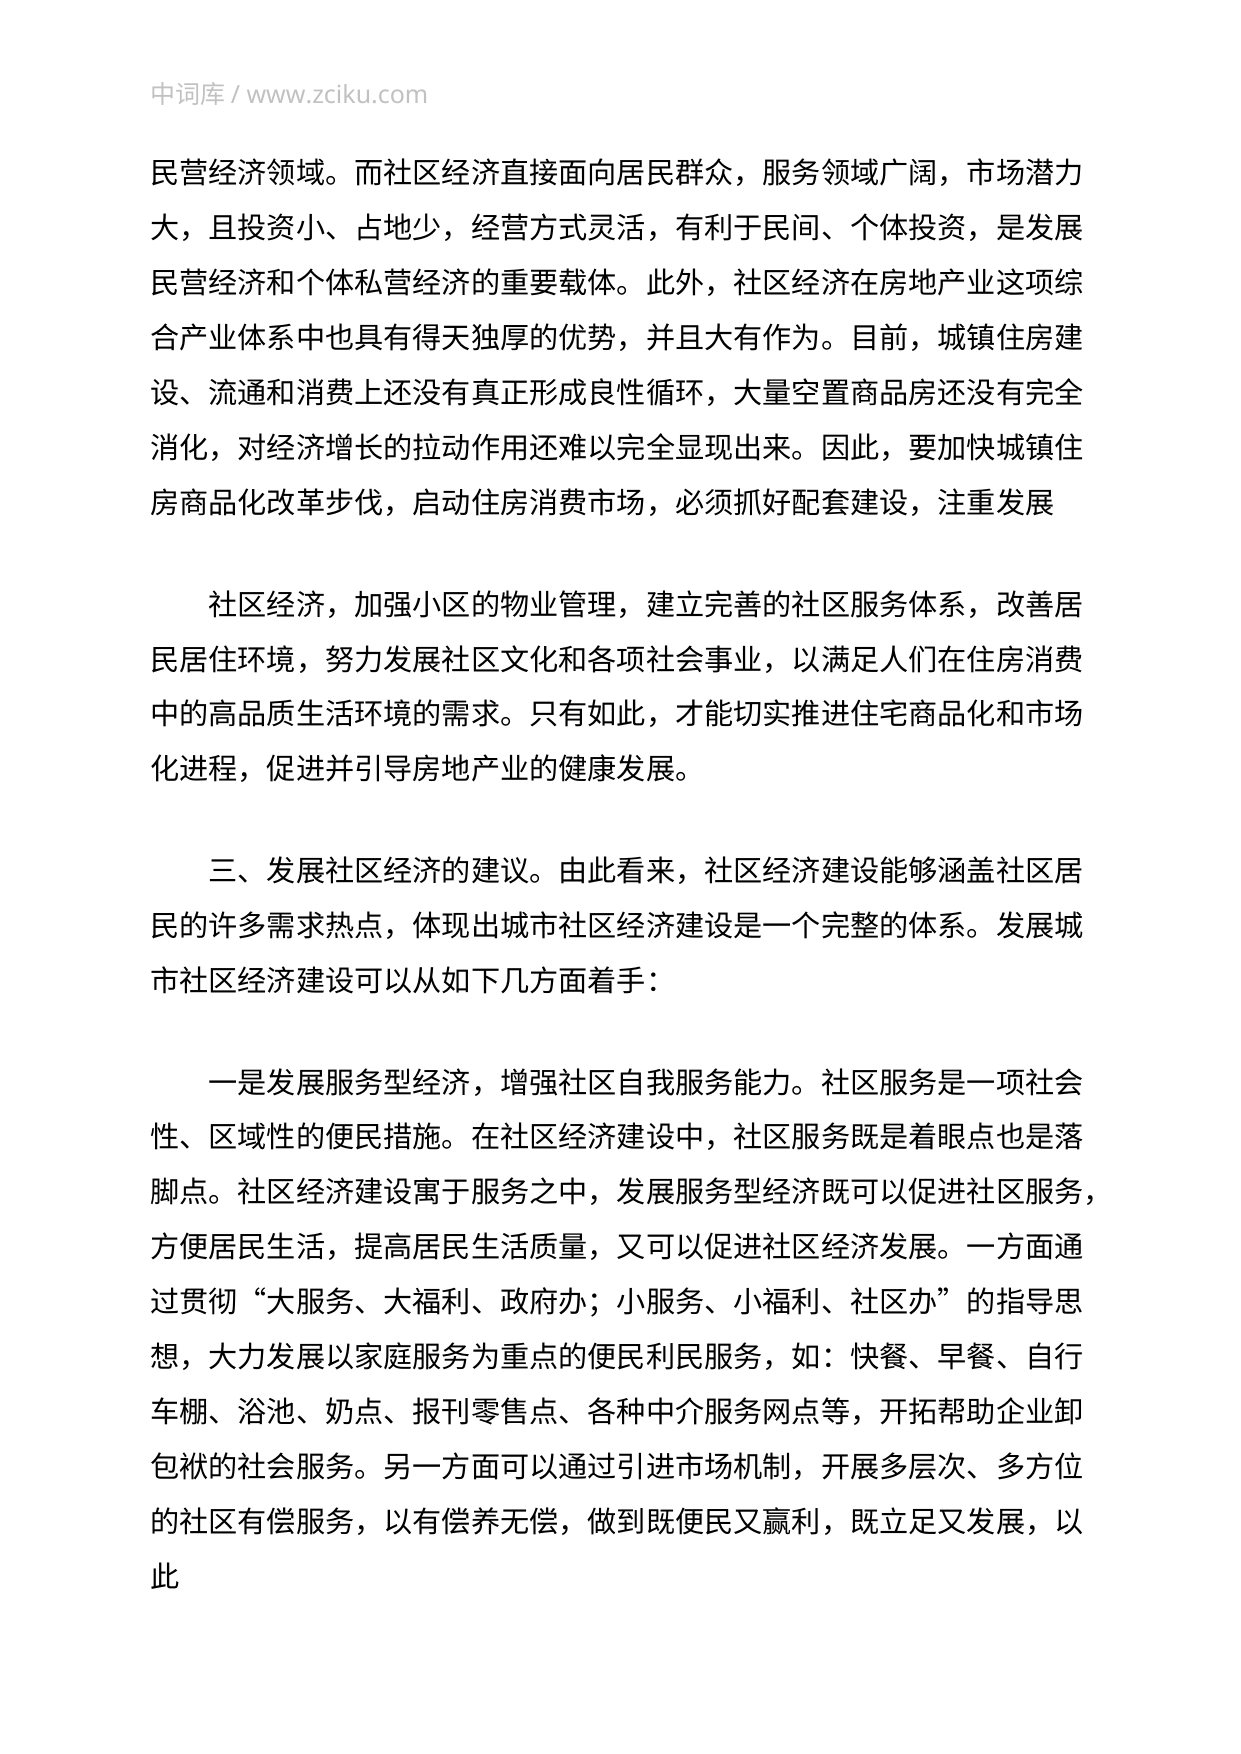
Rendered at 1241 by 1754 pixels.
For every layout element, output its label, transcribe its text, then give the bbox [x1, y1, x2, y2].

text 一是发展服务型经济，增强社区自我服务能力。社区服务是一项社会性、区域性的便民措施。在社区经济建设中，社区服务既是着眼点也是落脚点。社区经济建设寓于服务之中，发展服务型经济既可以促进社区服务，方便居民生活，提高居民生活质量，又可以促进社区经济发展。一方面通过贯彻“大服务、大福利、政府办；小服务、小福利、社区办”的指导思想，大力发展以家庭服务为重点的便民利民服务，如：快餐、早餐、自行车棚、浴池、奶点、报刊零售点、各种中介服务网点等，开拓帮助企业卸包袱的社会服务。另一方面可以通过引进市场机制，开展多层次、多方位的社区有偿服务，以有偿养无偿，做到既便民又赢利，既立足又发展，以此 [150, 1059, 1090, 1596]
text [150, 150, 1090, 522]
text 社区经济，加强小区的物业管理，建立完善的社区服务体系，改善居民居住环境，努力发展社区文化和各项社会事业，以满足人们在住房消费中的高品质生活环境的需求。只有如此，才能切实推进住宅商品化和市场化进程，促进并引导房地产业的健康发展。 [150, 581, 1090, 788]
text 三、发展社区经济的建议。由此看来，社区经济建设能够涵盖社区居民的许多需求热点，体现出城市社区经济建设是一个完整的体系。发展城市社区经济建设可以从如下几方面着手： [150, 848, 1090, 1000]
